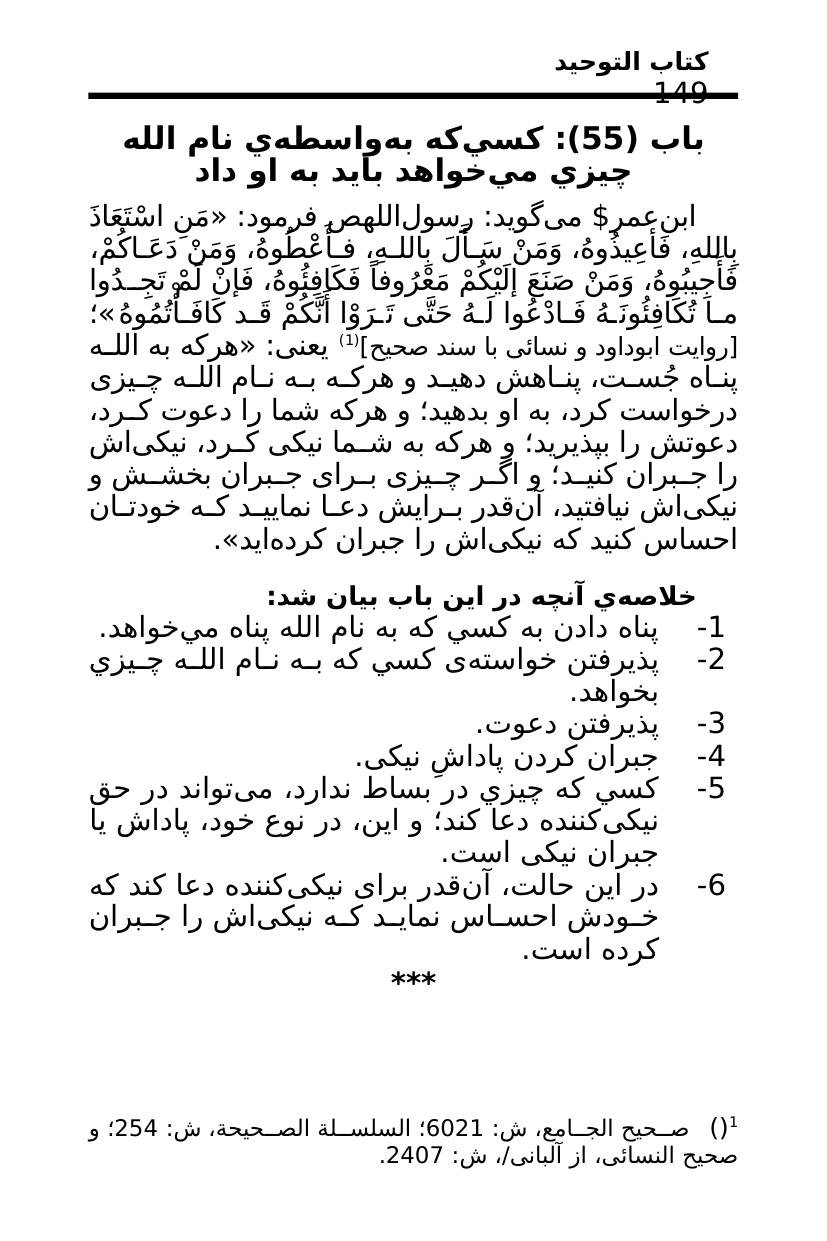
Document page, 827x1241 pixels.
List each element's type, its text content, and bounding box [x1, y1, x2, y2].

text *** [89, 966, 738, 1000]
text ابن‌عمر$ می‌گوید: رسول‌اللهص فرمود: «مَنِ اسْتَعَاذَ بِاللهِ، فَأعِيذُوهُ، وَمَنْ سَأَلَ بِاللهِ، فأَعْطُوهُ، وَمَنْ دَعَاكُمْ، فَأَجِيبُوهُ، وَمَنْ صَنَعَ إلَيْكُمْ مَعْرُوفاً فَكَافِئُوهُ، فَإنْ لَمْ تَجِدُوا ما تُكَافِئُونَهُ فَادْعُوا لَهُ حَتَّى تَرَوْا أَنَّكُمْ قَد كَافَأْتُمُوهُ»؛ [روایت ابوداود و نسائی با سند صحیح]() یعنی: «هركه به الله پناه جُست، پناهش دهید و هرکه به نام الله چیزی درخواست کرد، به او بدهید؛ و هرکه شما را دعوت کرد، دعوتش را بپذیرید؛ و هرکه به شما نیکی کرد، نیکی‌اش را جبران کنید؛ و اگر چیزی برای جبران بخشش و نیکی‌اش نیافتید، آن‌قدر برایش دعا نمایید که خودتان احساس کنید که نیکی‌اش را جبران کرده‌اید». [89, 201, 738, 556]
list پناه دادن به كسي كه به نام الله پناه مي‌خواهد. [89, 611, 697, 643]
text خلاصه‌ي آنچه در اين باب بيان شد: [89, 581, 738, 611]
text باب (55): كسي‌كه به‌واسطه‌ي نام الله چيزي مي‌خواهد بايد به او داد [89, 123, 738, 188]
list كسي كه چيزي در بساط ندارد، می‌تواند در حق نیکی‌کننده دعا کند؛ و این، در نوع خود، پاداش یا جبران نیکی است. [89, 772, 697, 869]
list جبران کردن پاداشِ نیکی. [89, 740, 697, 772]
list در این حالت، آن‌قدر برای نیکی‌کننده دعا کند که خودش احساس نماید که نیکی‌اش را جبران کرده است. [89, 869, 697, 966]
list پذيرفتن دعوت. [89, 708, 697, 740]
list پذيرفتن خواسته‌ی كسي كه به نام الله چيزي بخواهد. [89, 643, 697, 708]
